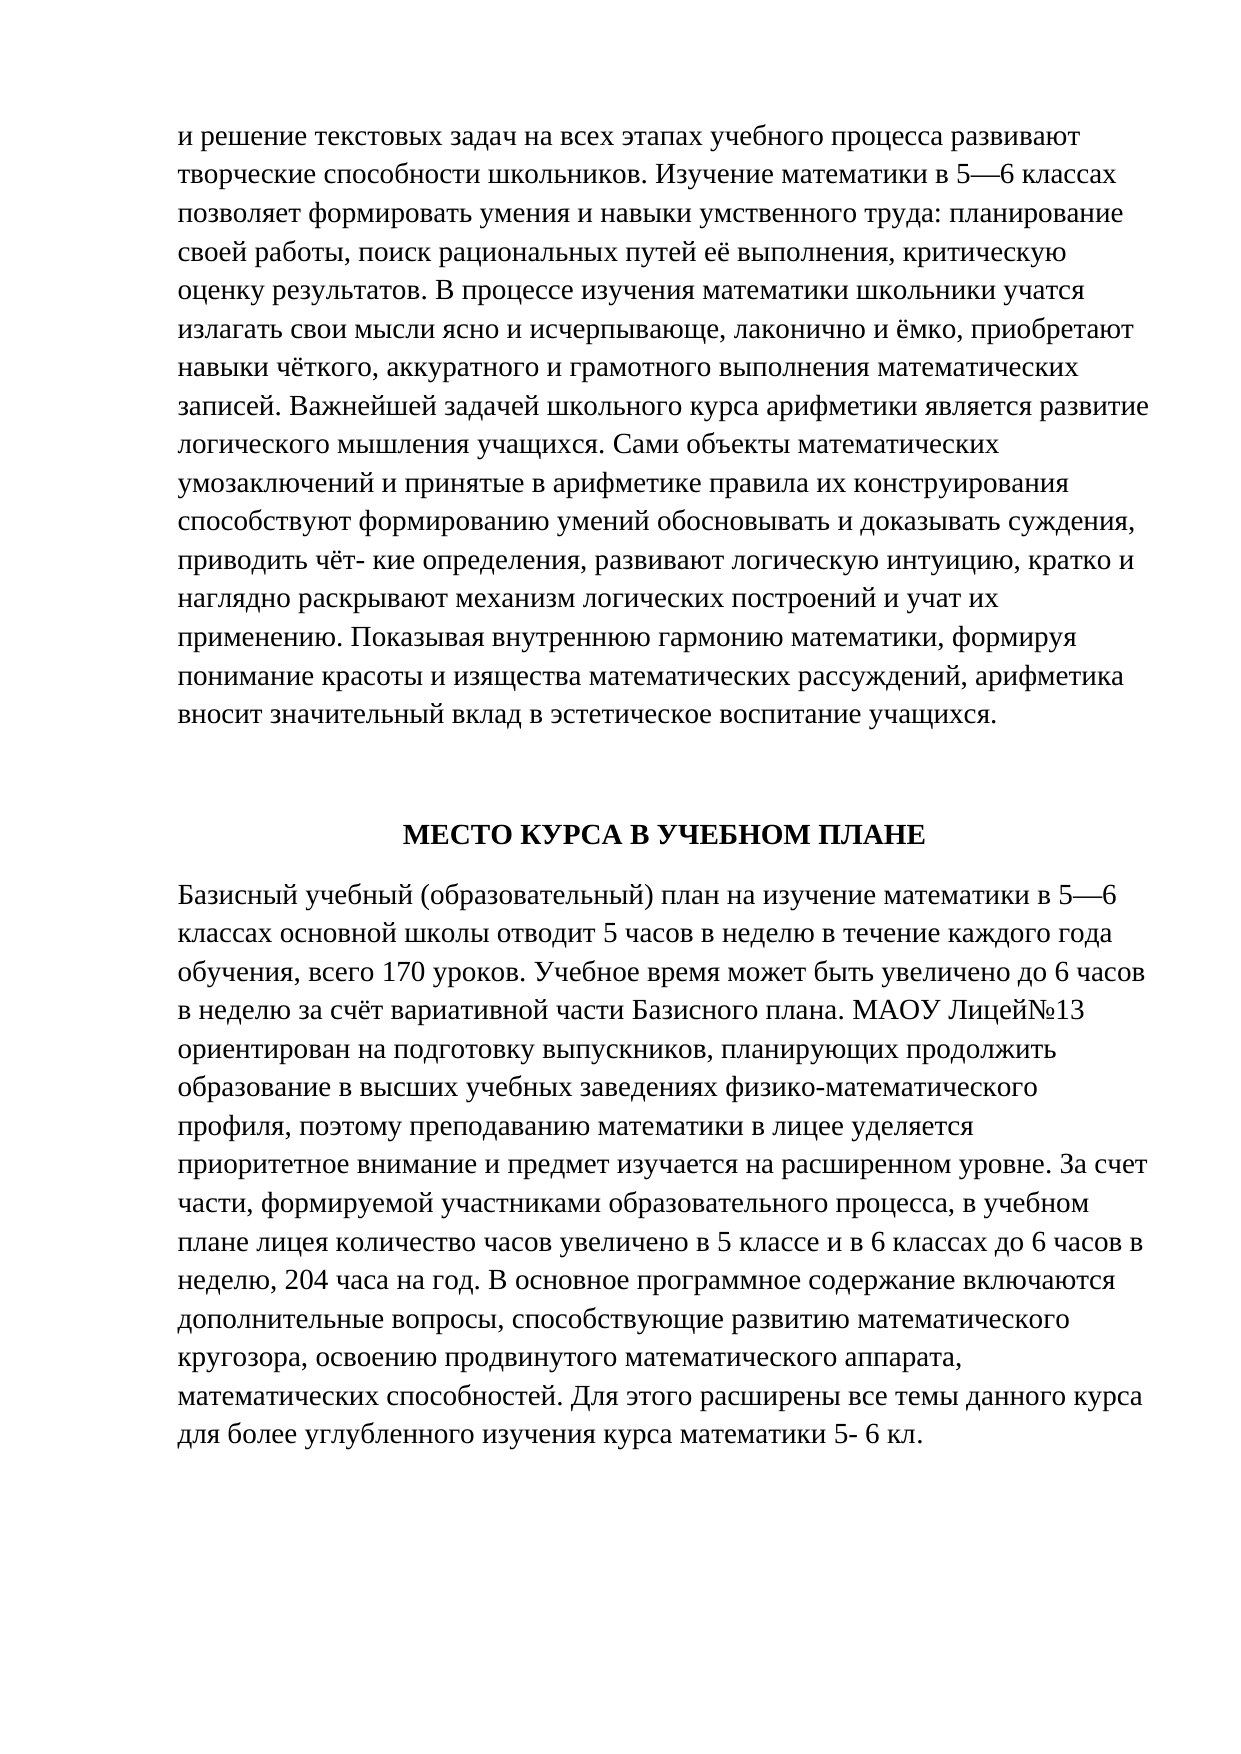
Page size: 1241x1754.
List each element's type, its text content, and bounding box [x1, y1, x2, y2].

text Базисный учебный (образовательный) план на изучение математики в 5—6 классах основной школы отводит 5 часов в неделю в течение каждого года обучения, всего 170 уроков. Учебное время может быть увеличено до 6 часов в неделю за счёт вариативной части Базисного плана. МАОУ Лицей№13 ориентирован на подготовку выпускников, планирующих продолжить образование в высших учебных заведениях физико-математического профиля, поэтому преподаванию математики в лицее уделяется приоритетное внимание и предмет изучается на расширенном уровне. За счет части, формируемой участниками образовательного процесса, в учебном плане лицея количество часов увеличено в 5 классе и в 6 классах до 6 часов в неделю, 204 часа на год. В основное программное содержание включаются дополнительные вопросы, способствующие развитию математического кругозора, освоению продвинутого математического аппарата, математических способностей. Для этого расширены все темы данного курса для более углубленного изучения курса математики 5- 6 кл. [177, 877, 1152, 1450]
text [177, 118, 1152, 730]
text МЕСТО КУРСА В УЧЕБНОМ ПЛАНЕ [177, 817, 1152, 851]
